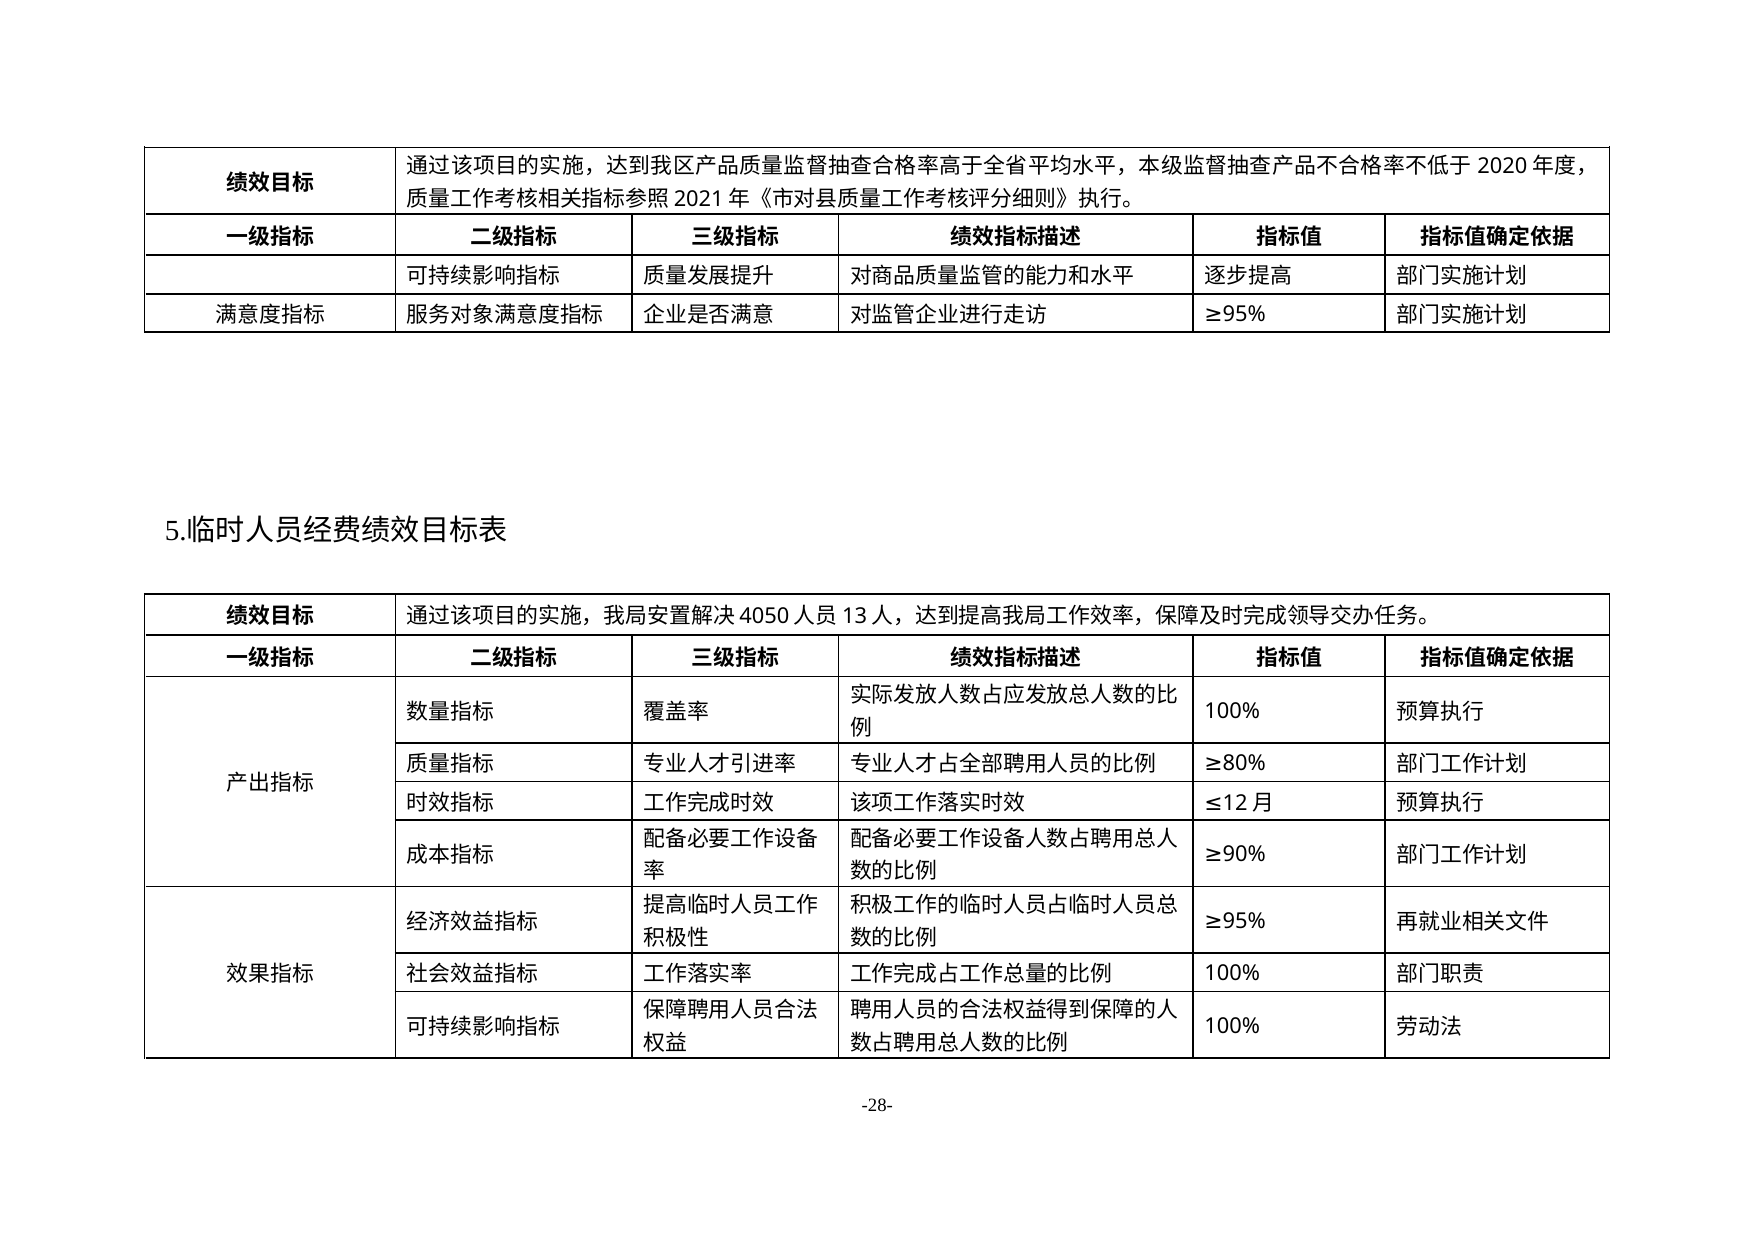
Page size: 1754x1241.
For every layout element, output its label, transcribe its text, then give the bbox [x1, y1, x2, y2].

table_cell 社会效益指标 [396, 954, 631, 991]
table_header 绩效目标 [145, 595, 395, 634]
table_cell 指标值确定依据 [1386, 636, 1609, 676]
table_cell 三级指标 [633, 636, 838, 676]
table_cell 100% [1194, 954, 1384, 991]
table_header 绩效目标 [145, 148, 395, 213]
table_cell 企业是否满意 [633, 295, 838, 331]
table_cell 保障聘用人员合法权益 [633, 992, 838, 1057]
table_cell 二级指标 [396, 215, 631, 254]
table_cell 产出指标 [145, 677, 395, 886]
table_cell 部门工作计划 [1386, 744, 1609, 781]
table_cell ≥95% [1194, 887, 1384, 952]
table_cell 服务对象满意度指标 [396, 295, 631, 331]
table_cell ≥90% [1194, 821, 1384, 886]
table_cell 配备必要工作设备率 [633, 821, 838, 886]
table_cell 绩效指标描述 [839, 215, 1192, 254]
table_cell 逐步提高 [1194, 256, 1384, 293]
table_header 通过该项目的实施，我局安置解决4050人员13人，达到提高我局工作效率，保障及时完成领导交办任务。 [396, 595, 1609, 634]
table_cell 成本指标 [396, 821, 631, 886]
table_cell 配备必要工作设备人数占聘用总人数的比例 [839, 821, 1192, 886]
table_cell ≥95% [1194, 295, 1384, 331]
table_cell 提高临时人员工作积极性 [633, 887, 838, 952]
table_cell 满意度指标 [145, 294, 395, 331]
table_cell 绩效指标描述 [839, 636, 1192, 676]
table_cell ≥80% [1194, 744, 1384, 781]
table_cell 该项工作落实时效 [839, 782, 1192, 819]
table_cell 工作完成占工作总量的比例 [839, 954, 1192, 991]
table_cell 100% [1194, 677, 1384, 742]
table_cell 专业人才引进率 [633, 744, 838, 781]
table_cell 工作落实率 [633, 954, 838, 991]
table_cell 工作完成时效 [633, 782, 838, 819]
table_cell 部门职责 [1386, 954, 1609, 991]
table_cell 专业人才占全部聘用人员的比例 [839, 744, 1192, 781]
table_cell ≤12月 [1194, 782, 1384, 819]
table_cell 可持续影响指标 [396, 992, 631, 1057]
table_cell 100% [1194, 992, 1384, 1057]
table_cell 部门实施计划 [1386, 295, 1609, 331]
table_cell 覆盖率 [633, 677, 838, 742]
table_cell 预算执行 [1386, 782, 1609, 819]
table_cell 数量指标 [396, 677, 631, 742]
table_cell 指标值确定依据 [1386, 215, 1609, 254]
table_cell 聘用人员的合法权益得到保障的人数占聘用总人数的比例 [839, 992, 1192, 1057]
table_cell 指标值 [1194, 636, 1384, 676]
table_cell 时效指标 [396, 782, 631, 819]
table_cell 质量指标 [396, 744, 631, 781]
table_cell 一级指标 [145, 635, 395, 676]
table_cell 对监管企业进行走访 [839, 295, 1192, 331]
table_cell 积极工作的临时人员占临时人员总数的比例 [839, 887, 1192, 952]
text 5.临时人员经费绩效目标表{ TC 2、办公自动化（OA）和督查督办系统升级及推广费绩效目标表 \f C \l 1 } [106, 495, 1648, 560]
table_cell 一级指标 [145, 214, 395, 254]
table_cell 再就业相关文件 [1386, 887, 1609, 952]
table_cell 劳动法 [1386, 992, 1609, 1057]
table_cell 效果指标 [145, 887, 395, 1057]
table_cell 质量发展提升 [633, 256, 838, 293]
table_cell 预算执行 [1386, 677, 1609, 742]
table_cell 指标值 [1194, 215, 1384, 254]
table_cell 可持续影响指标 [396, 256, 631, 293]
table_cell 二级指标 [396, 636, 631, 676]
table_cell 部门工作计划 [1386, 821, 1609, 886]
table_cell 对商品质量监管的能力和水平 [839, 256, 1192, 293]
table_cell 经济效益指标 [396, 887, 631, 952]
table_cell 部门实施计划 [1386, 256, 1609, 293]
table_cell 三级指标 [633, 215, 838, 254]
table_header 通过该项目的实施，达到我区产品质量监督抽查合格率高于全省平均水平，本级监督抽查产品不合格率不低于2020年度，质量工作考核相关指标参照2021年《市对县质量工作考核评分细则》执行。 [396, 148, 1609, 213]
table_cell 实际发放人数占应发放总人数的比例 [839, 677, 1192, 742]
